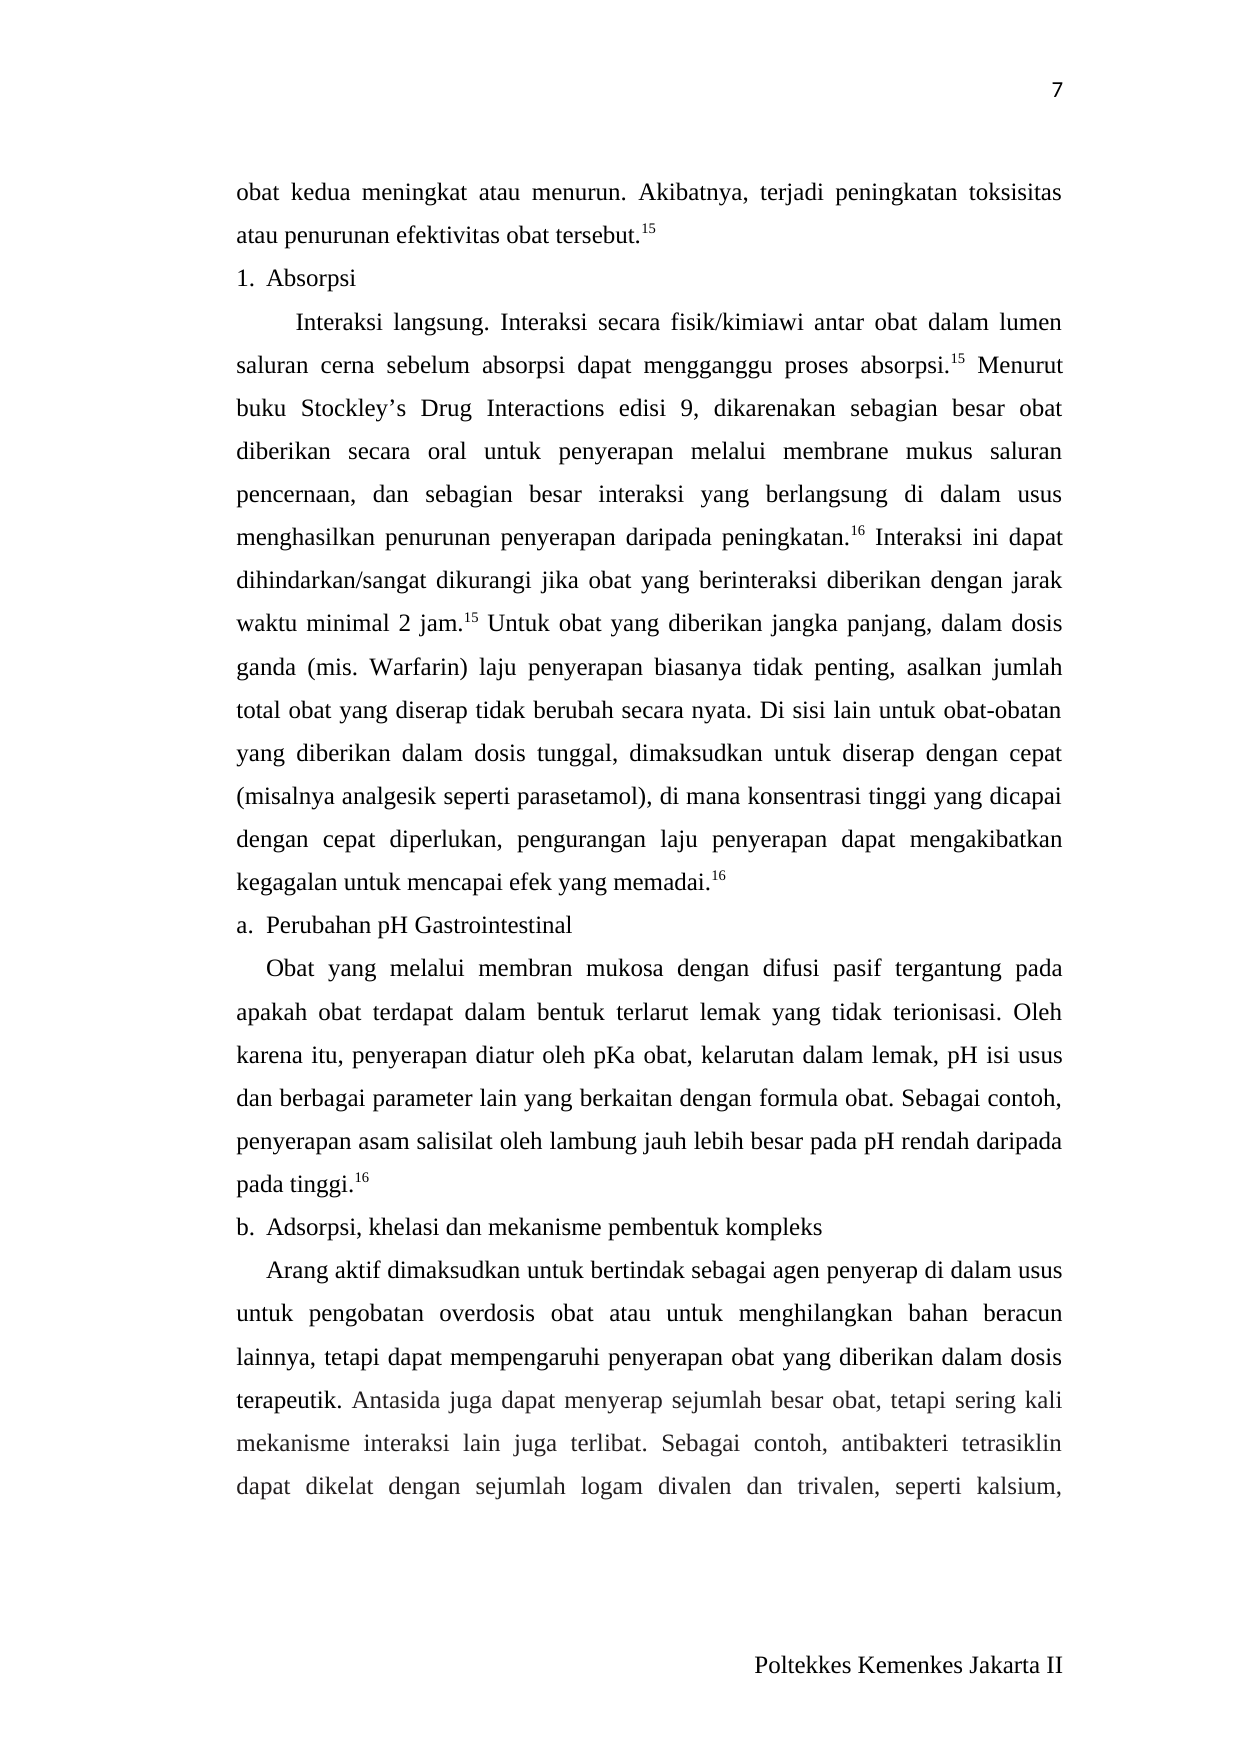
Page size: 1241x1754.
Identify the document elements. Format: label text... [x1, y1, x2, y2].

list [236, 1255, 1063, 1500]
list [236, 177, 1063, 249]
list Absorpsi [236, 263, 1063, 292]
list Obat yang melalui membran mukosa dengan difusi pasif tergantung pada apakah obat terdapat dalam bentuk terlarut lemak yang tidak terionisasi. Oleh karena itu, penyerapan diatur oleh pKa obat, kelarutan dalam lemak, pH isi usus dan berbagai parameter lain yang berkaitan dengan formula obat. Sebagai contoh, penyerapan asam salisilat oleh lambung jauh lebih besar pada pH rendah daripada pada tinggi.16 [236, 953, 1063, 1198]
list Adsorpsi, khelasi dan mekanisme pembentuk kompleks [236, 1212, 1063, 1241]
list Perubahan pH Gastrointestinal [236, 910, 1063, 939]
list Interaksi langsung. Interaksi secara fisik/kimiawi antar obat dalam lumen saluran cerna sebelum absorpsi dapat mengganggu proses absorpsi.15 Menurut buku Stockley’s Drug Interactions edisi 9, dikarenakan sebagian besar obat diberikan secara oral untuk penyerapan melalui membrane mukus saluran pencernaan, dan sebagian besar interaksi yang berlangsung di dalam usus menghasilkan penurunan penyerapan daripada peningkatan.16 Interaksi ini dapat dihindarkan/sangat dikurangi jika obat yang berinteraksi diberikan dengan jarak waktu minimal 2 jam.15 Untuk obat yang diberikan jangka panjang, dalam dosis ganda (mis. Warfarin) laju penyerapan biasanya tidak penting, asalkan jumlah total obat yang diserap tidak berubah secara nyata. Di sisi lain untuk obat-obatan yang diberikan dalam dosis tunggal, dimaksudkan untuk diserap dengan cepat (misalnya analgesik seperti parasetamol), di mana konsentrasi tinggi yang dicapai dengan cepat diperlukan, pengurangan laju penyerapan dapat mengakibatkan kegagalan untuk mencapai efek yang memadai.16 [236, 307, 1063, 896]
